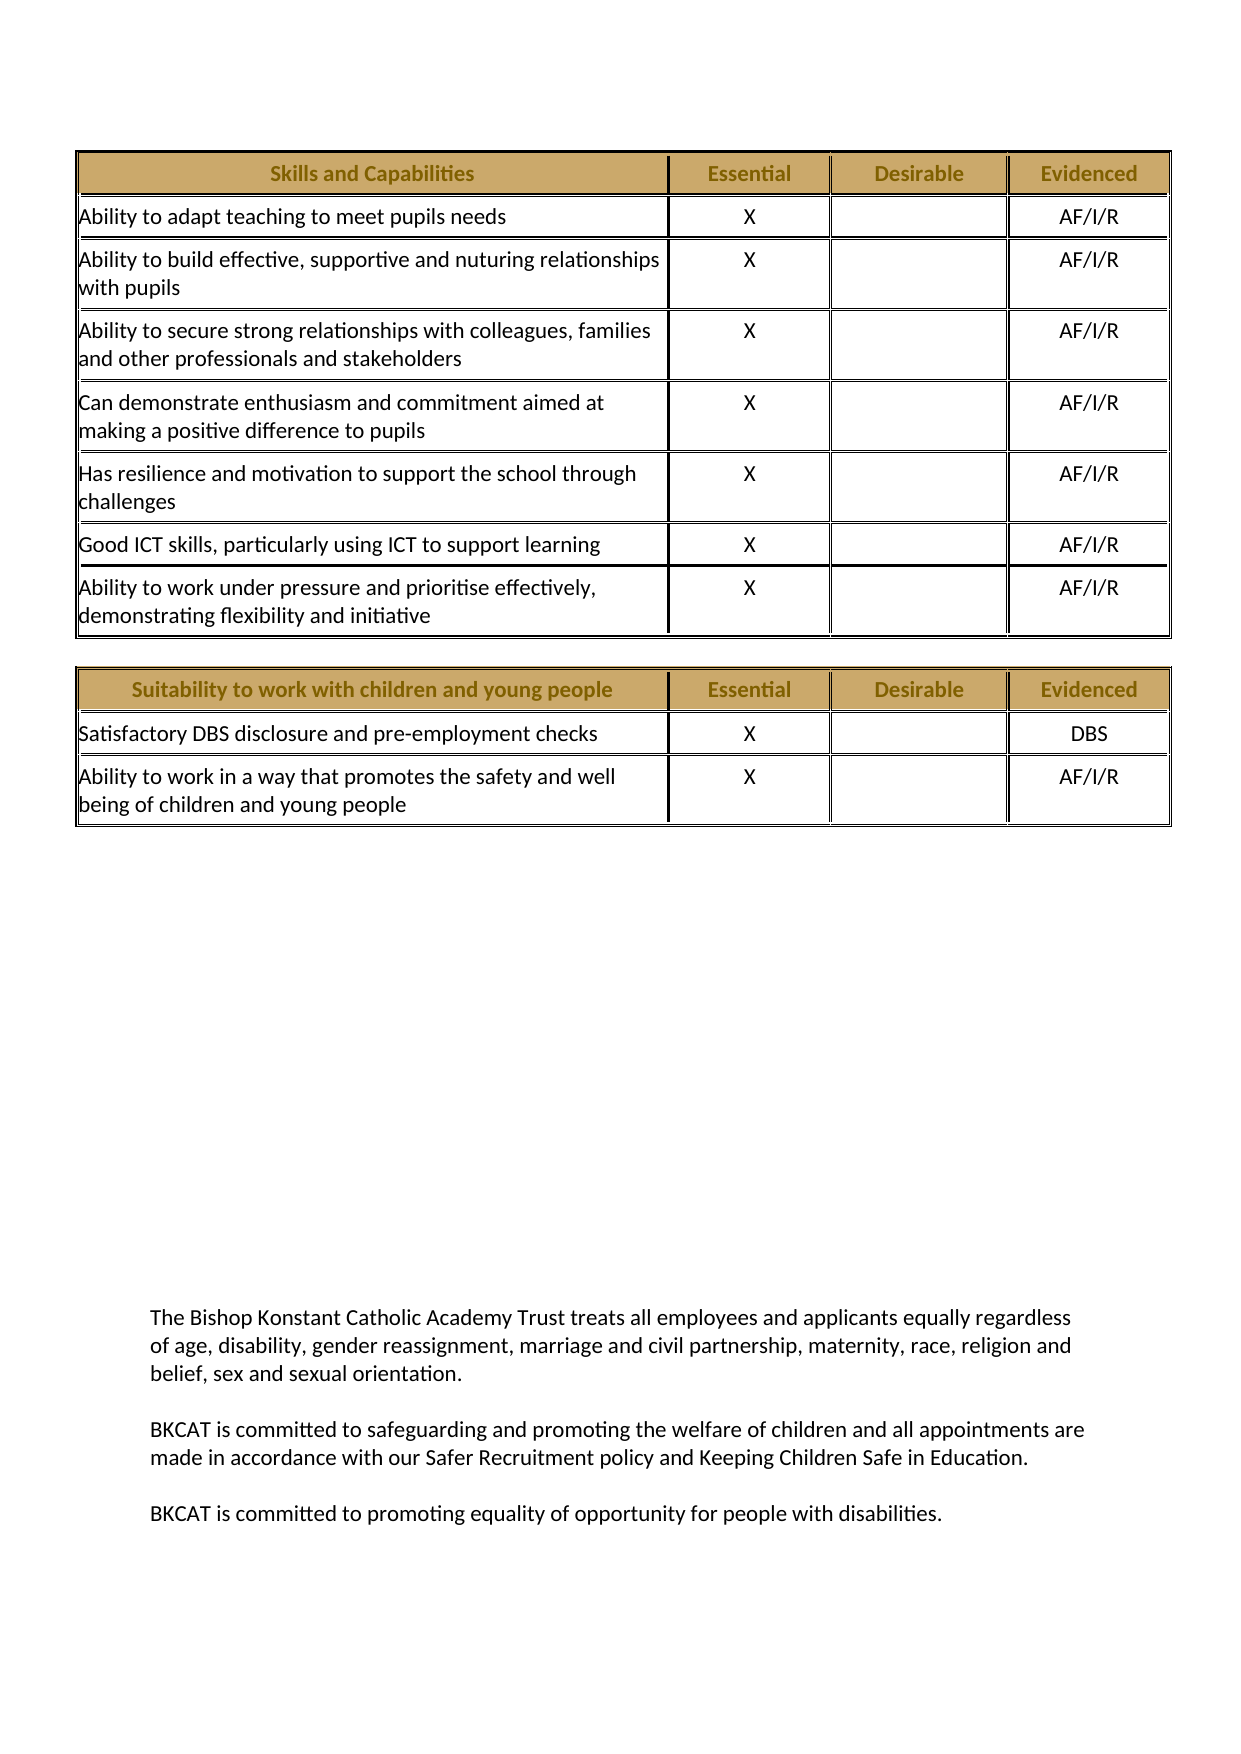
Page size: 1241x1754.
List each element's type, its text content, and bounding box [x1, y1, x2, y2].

table_cell [832, 240, 1006, 307]
table_cell X [670, 240, 829, 307]
table_cell Satisfactory DBS disclosure and pre-employment checks [79, 710, 667, 753]
table_cell AF/I/R [1010, 379, 1169, 450]
table_cell Ability to work under pressure and prioritise effectively, demonstrating flexibility and initiative [79, 564, 668, 635]
table_cell AF/I/R [1008, 753, 1170, 824]
table_cell AF/I/R [1010, 193, 1169, 236]
table_cell DBS [1010, 710, 1169, 753]
table_cell [832, 197, 1006, 236]
table_cell [831, 564, 1008, 635]
table_header Evidenced [1008, 153, 1169, 193]
table_cell X [670, 524, 829, 564]
table_cell Ability to build effective, supportive and nuturing relationships with pupils [79, 236, 667, 307]
text The Bishop Konstant Catholic Academy Trust treats all employees and applicants equally regardless of age, disability, gender reassignment, marriage and civil partnership, maternity, race, religion and belief, sex and sexual orientation. [150, 1303, 1090, 1387]
table_cell X [668, 756, 831, 824]
table_cell X [670, 382, 829, 450]
table_cell AF/I/R [1008, 521, 1170, 564]
table_cell Ability to work in a way that promotes the safety and well being of children and young people [77, 753, 668, 824]
table_cell Has resilience and motivation to support the school through challenges [77, 450, 668, 521]
table_cell Ability to secure strong relationships with colleagues, families and other professionals and stakeholders [79, 308, 667, 378]
table_cell [832, 382, 1006, 450]
text BKCAT is committed to promoting equality of opportunity for people with disabilities. [150, 1499, 1090, 1527]
table_cell AF/I/R [1010, 236, 1169, 307]
table_cell [832, 311, 1006, 378]
table_cell AF/I/R [1008, 450, 1170, 521]
table_cell [832, 453, 1006, 521]
table_cell X [670, 311, 829, 378]
table_cell X [670, 713, 829, 753]
table_cell X [670, 197, 829, 236]
table_header Desirable [831, 668, 1008, 709]
table_header Suitability to work with children and young people [79, 670, 668, 709]
text BKCAT is committed to safeguarding and promoting the welfare of children and all appointments are made in accordance with our Safer Recruitment policy and Keeping Children Safe in Education. [150, 1415, 1090, 1471]
table_header Essential [668, 670, 831, 709]
table_cell X [668, 567, 831, 635]
table_cell AF/I/R [1010, 308, 1169, 378]
table_cell [832, 524, 1006, 564]
table_header Evidenced [1008, 670, 1169, 709]
table_cell [832, 713, 1006, 753]
table_cell Ability to adapt teaching to meet pupils needs [79, 193, 667, 236]
table_cell AF/I/R [1008, 564, 1169, 635]
table_header Skills and Capabilities [79, 153, 668, 193]
table_cell X [670, 453, 829, 521]
table_cell Can demonstrate enthusiasm and commitment aimed at making a positive difference to pupils [79, 379, 667, 450]
table_cell [831, 753, 1008, 824]
table_cell Good ICT skills, particularly using ICT to support learning [77, 521, 668, 564]
table_header Desirable [831, 152, 1008, 193]
table_header Essential [668, 153, 831, 193]
